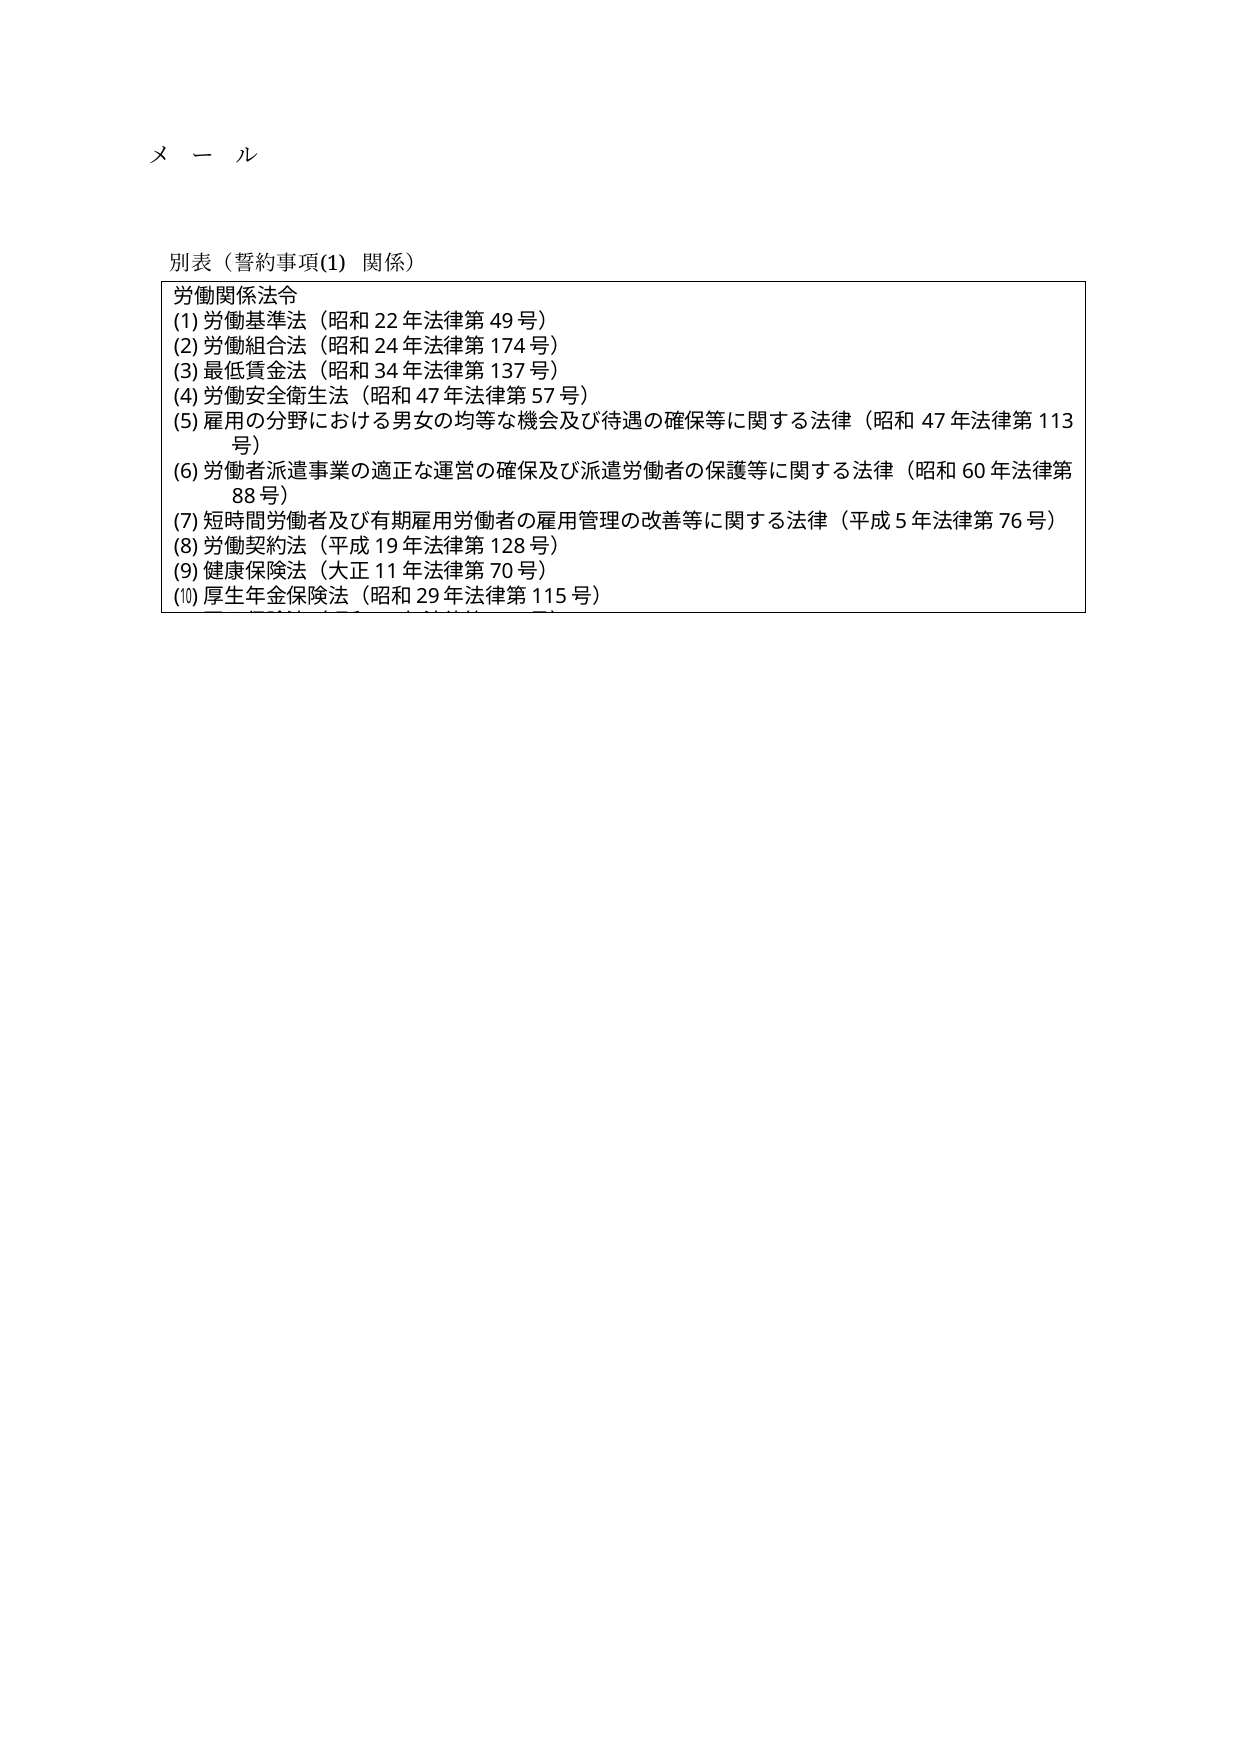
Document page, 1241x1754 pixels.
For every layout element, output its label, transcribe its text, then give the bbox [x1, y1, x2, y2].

text 電子メール [148, 136, 1092, 172]
text 別表（誓約事項(1)関係） [169, 243, 1092, 279]
